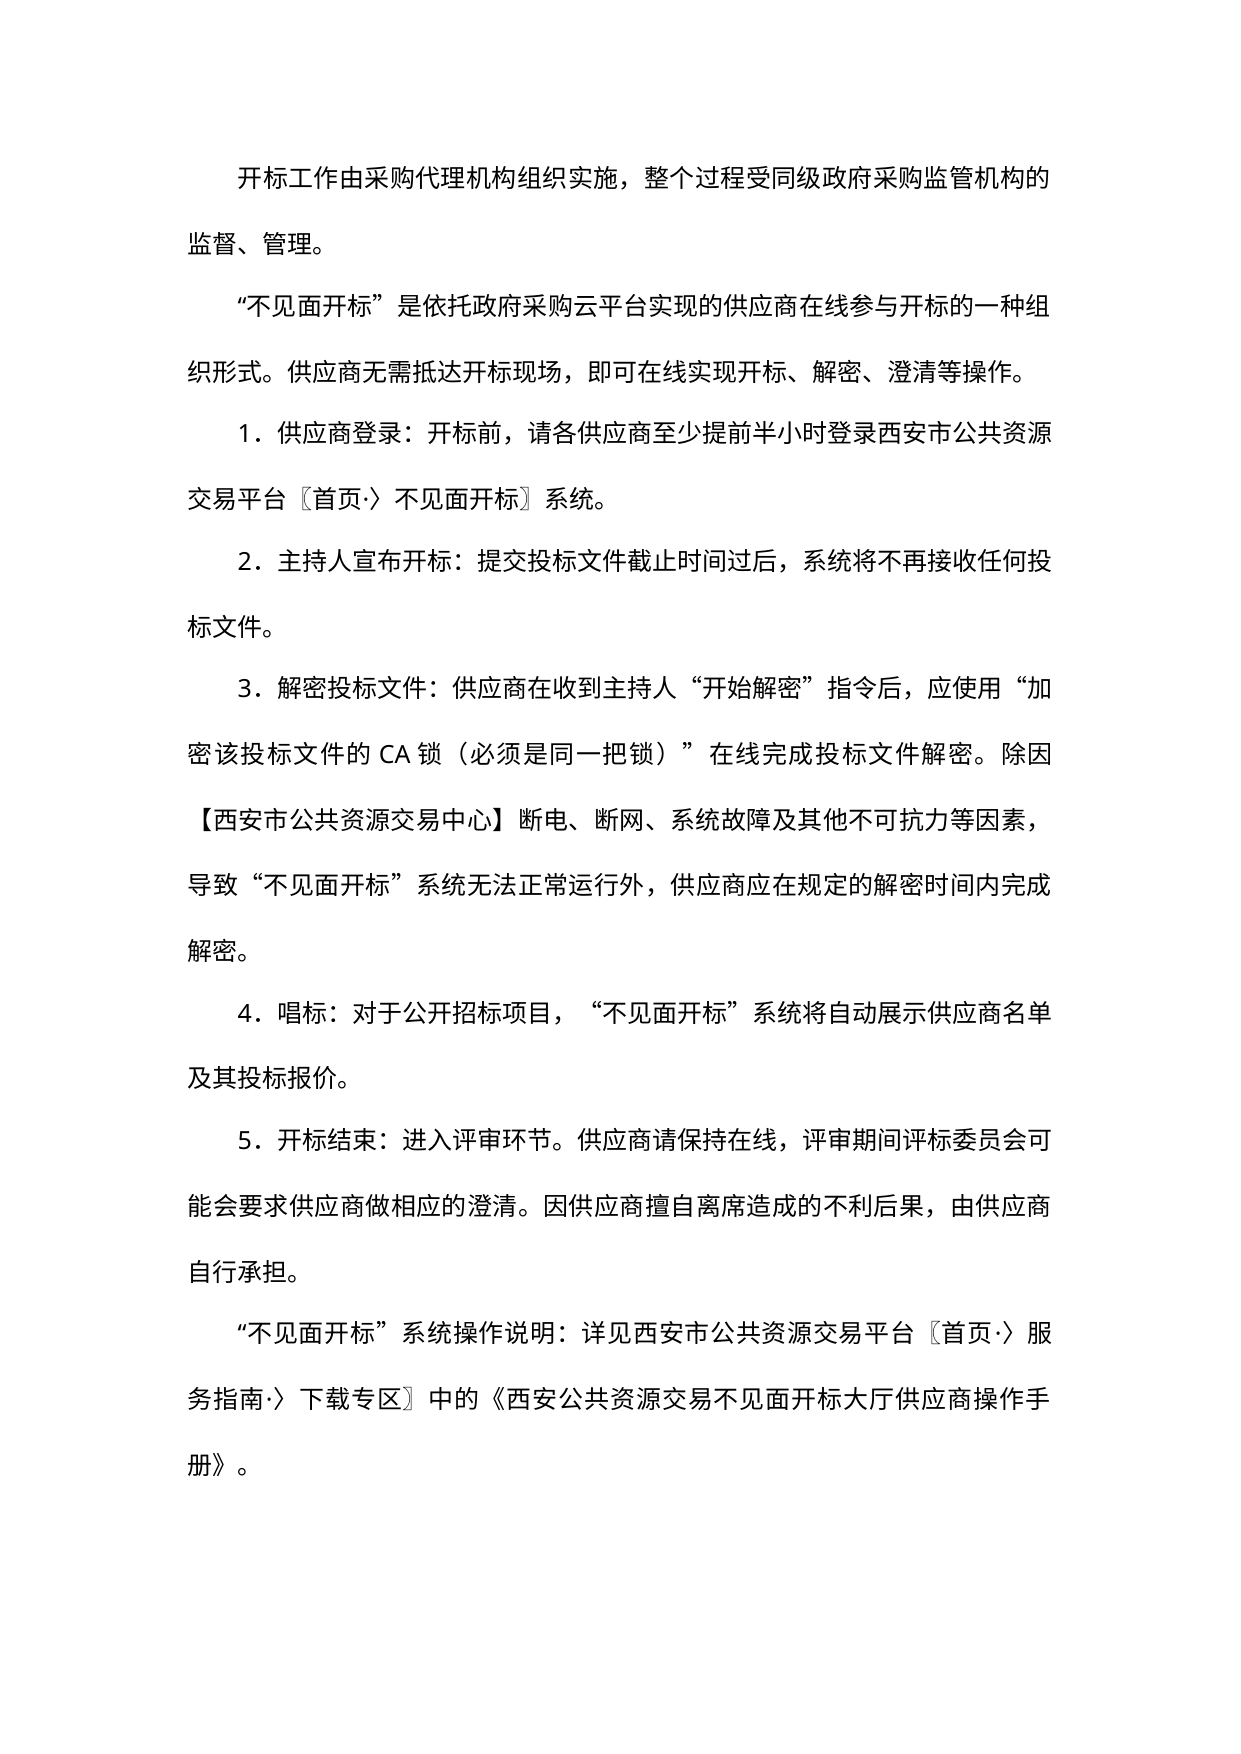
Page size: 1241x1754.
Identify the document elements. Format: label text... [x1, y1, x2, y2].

text 3．解密投标文件：供应商在收到主持人“开始解密”指令后，应使用“加密该投标文件的CA锁（必须是同一把锁）”在线完成投标文件解密。除因【西安市公共资源交易中心】断电、断网、系统故障及其他不可抗力等因素，导致“不见面开标”系统无法正常运行外，供应商应在规定的解密时间内完成解密。 [187, 665, 1053, 971]
text 2．主持人宣布开标：提交投标文件截止时间过后，系统将不再接收任何投标文件。 [187, 538, 1053, 647]
text 1．供应商登录：开标前，请各供应商至少提前半小时登录西安市公共资源交易平台〖首页·〉不见面开标〗系统。 [187, 410, 1053, 519]
text 开标工作由采购代理机构组织实施，整个过程受同级政府采购监管机构的监督、管理。 [187, 155, 1053, 264]
text 5．开标结束：进入评审环节。供应商请保持在线，评审期间评标委员会可能会要求供应商做相应的澄清。因供应商擅自离席造成的不利后果，由供应商自行承担。 [187, 1117, 1053, 1292]
text “不见面开标”系统操作说明：详见西安市公共资源交易平台〖首页·〉服务指南·〉下载专区〗中的《西安公共资源交易不见面开标大厅供应商操作手册》。 [187, 1310, 1053, 1485]
text “不见面开标”是依托政府采购云平台实现的供应商在线参与开标的一种组织形式。供应商无需抵达开标现场，即可在线实现开标、解密、澄清等操作。 [187, 283, 1053, 392]
text 4．唱标：对于公开招标项目，“不见面开标”系统将自动展示供应商名单及其投标报价。 [187, 989, 1053, 1099]
